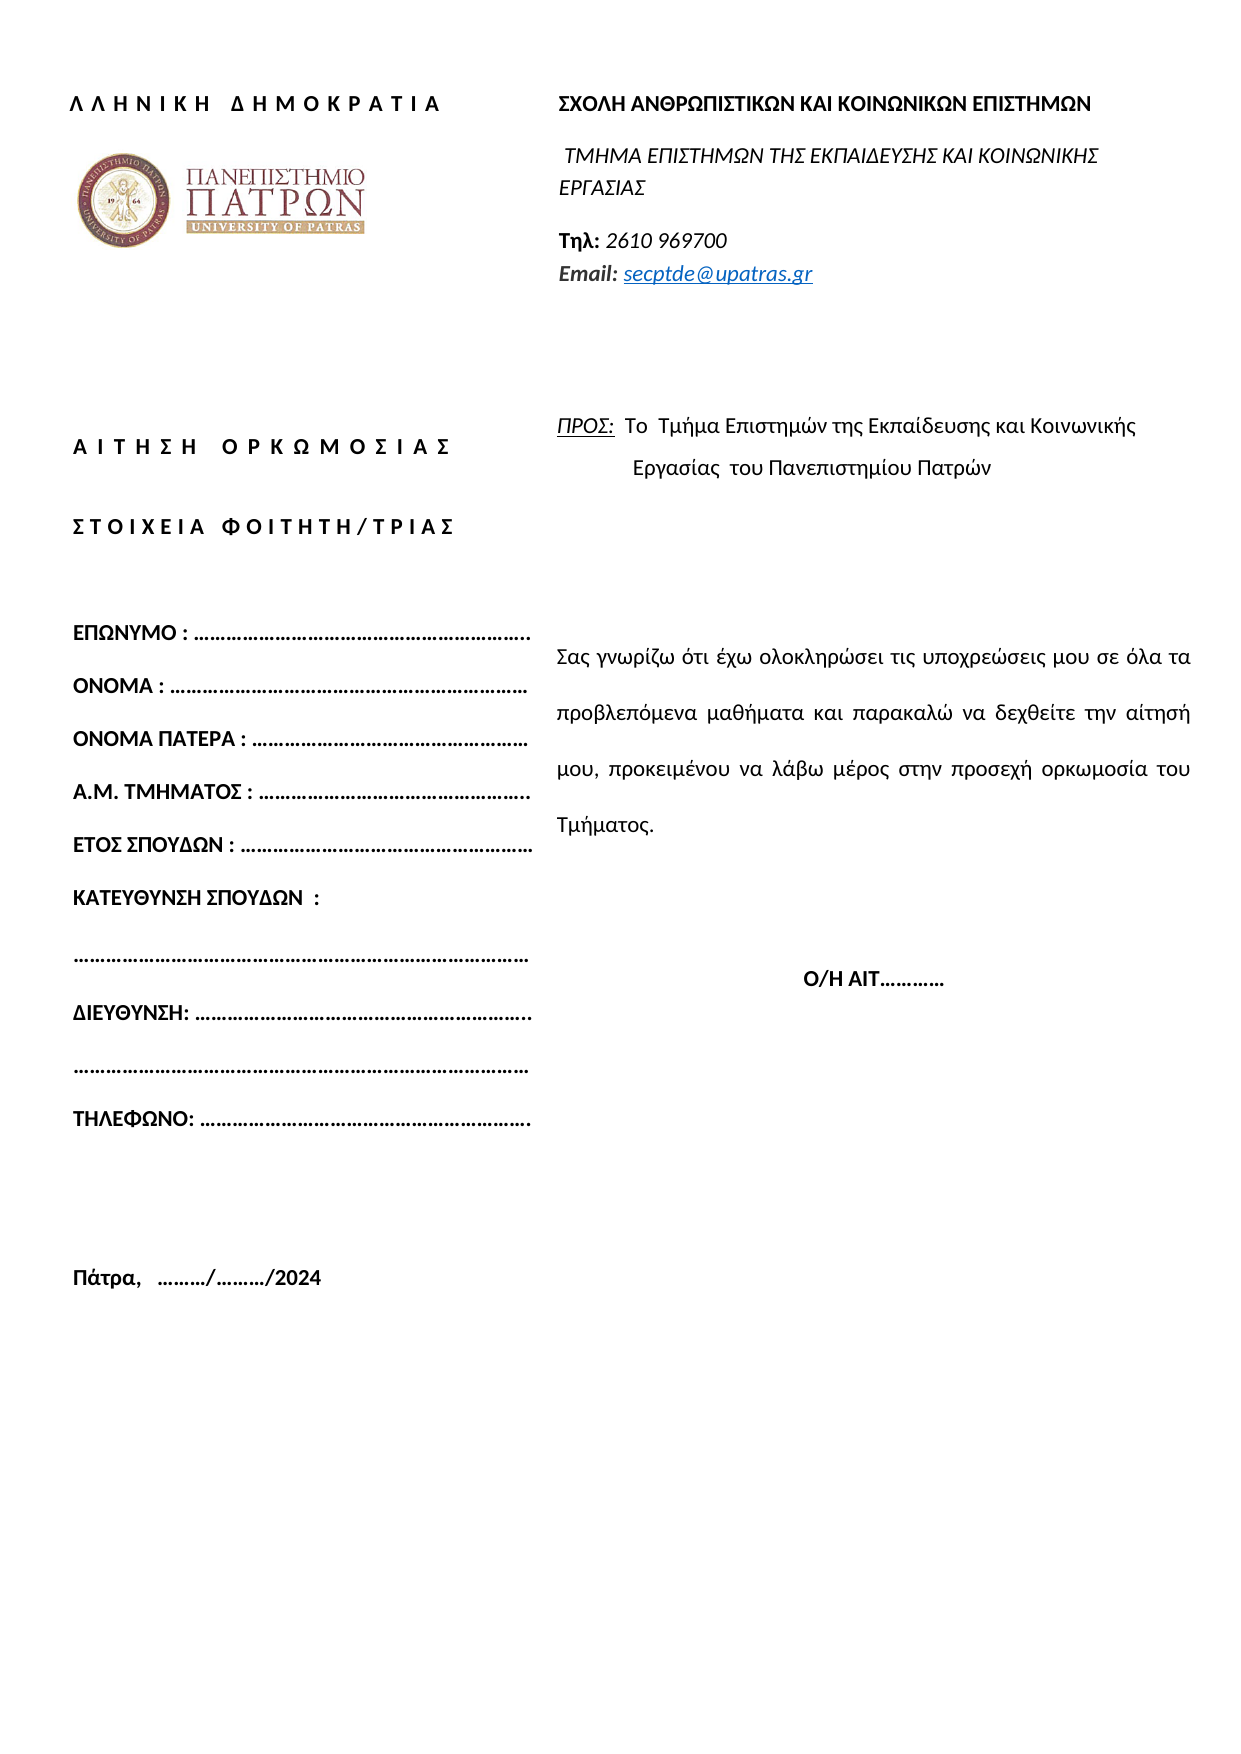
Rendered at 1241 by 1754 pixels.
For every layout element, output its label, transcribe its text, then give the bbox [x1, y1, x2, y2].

table_header ΛΛΗΝΙΚΗ ΔΗΜΟΚΡΑΤΙΑ [69, 89, 557, 141]
table_header ΣΧΟΛΗ ΑΝΘΡΩΠΙΣΤΙΚΩΝ ΚΑΙ ΚΟΙΝΩΝΙΚΩΝ ΕΠΙΣΤΗΜΩΝ [559, 89, 1192, 141]
table_cell ΤΜΗΜΑ ΕΠΙΣΤΗΜΩΝ ΤΗΣ ΕΚΠΑΙΔΕΥΣΗΣ ΚΑΙ ΚΟΙΝΩΝΙΚΗΣ ΕΡΓΑΣΙΑΣ Τηλ: 2610 969700 Email: secptde@upatras.gr [559, 141, 1192, 344]
table_cell Σας γνωρίζω ότι έχω ολοκληρώσει τις υποχρεώσεις μου σε όλα τα προβλεπόμενα μαθήματα και παρακαλώ να δεχθείτε την αίτησή μου, προκειμένου να λάβω μέρος στην προσεχή ορκωμοσία του Τμήματος. Ο/Η ΑΙΤ………… [557, 512, 1192, 1444]
table_cell ΠΡΟΣ: Το Τμήμα Επιστημών της Εκπαίδευσης και Κοινωνικής Εργασίας του Πανεπιστημίου Πατρών [557, 344, 1192, 512]
table_cell ΣΤΟΙΧΕΙΑ ΦΟΙΤΗΤΗ/ΤΡΙΑΣ ΕΠΩΝΥΜΟ : …………………………………………………….. ΟΝΟΜΑ : ………………………………………………………… ΟΝΟΜΑ ΠΑΤΕΡΑ : …………………………………………… Α.Μ. ΤΜΗΜΑΤΟΣ : ………………………………………….. ΕΤΟΣ ΣΠΟΥΔΩΝ : ……………………………………………… ΚΑΤΕΥΘΥΝΣΗ ΣΠΟΥΔΩΝ : ………………………………………………………………………… ΔΙΕΥΘΥΝΣΗ: …………………………………………………….. ………………………………………………………………………… ΤΗΛΕΦΩΝΟ: ……………………………………………………. Πάτρα, ………/………/2024 [73, 512, 557, 1444]
table_cell [69, 141, 557, 344]
picture [34, 141, 404, 258]
table_cell ΑΙΤΗΣΗ ΟΡΚΩΜΟΣΙΑΣ [73, 344, 557, 512]
